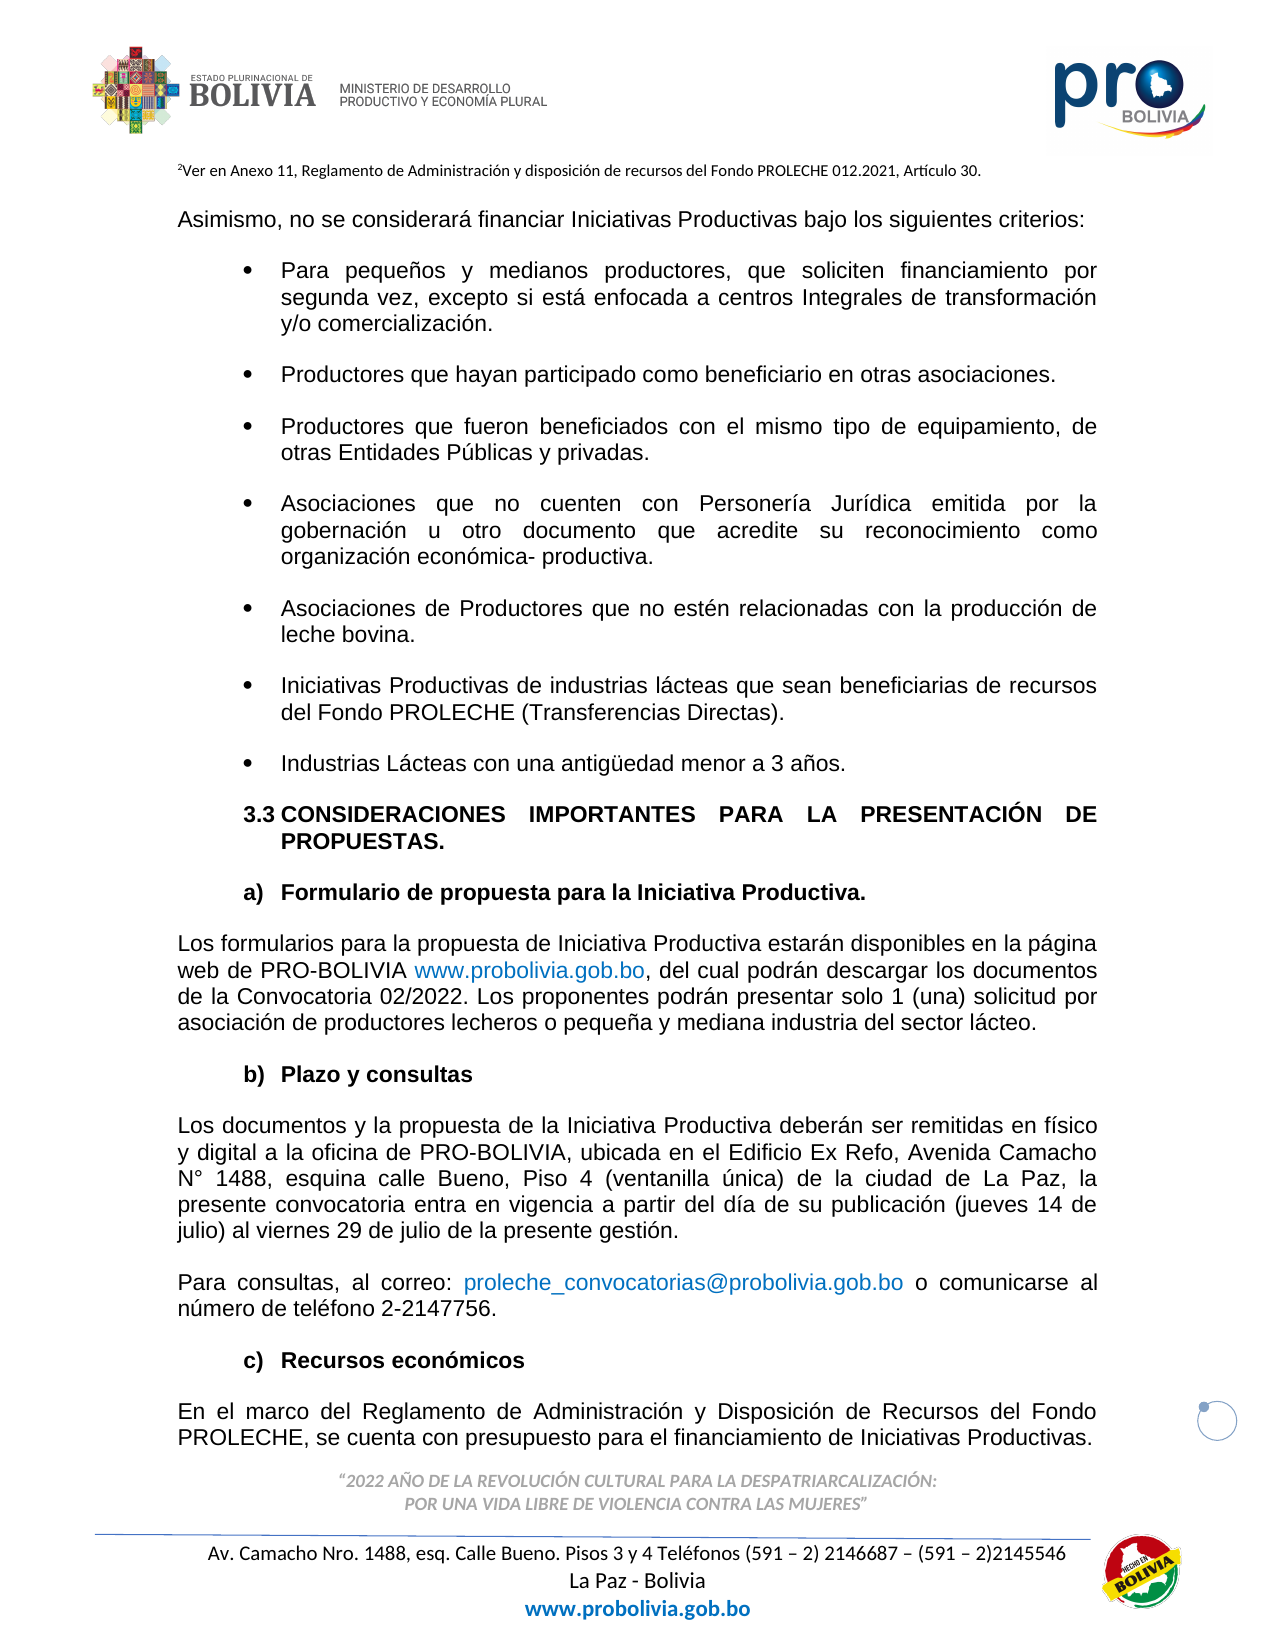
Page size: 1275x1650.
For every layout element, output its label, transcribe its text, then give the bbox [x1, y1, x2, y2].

picture [80, 34, 571, 146]
text En el marco del Reglamento de Administración y Disposición de Recursos del Fondo PROLECHE, se cuenta con presupuesto para el financiamiento de Iniciativas Productivas. [177, 1398, 1098, 1451]
list Para pequeños y medianos productores, que soliciten financiamiento por segunda vez, excepto si está enfocada a centros Integrales de transformación y/o comercialización. [243, 257, 1098, 336]
list Recursos económicos [243, 1347, 1098, 1373]
picture [1102, 1534, 1182, 1609]
list Asociaciones que no cuenten con Personería Jurídica emitida por la gobernación u otro documento que acredite su reconocimiento como organización económica- productiva. [243, 490, 1098, 569]
list Plazo y consultas [243, 1061, 1098, 1087]
text Para consultas, al correo: proleche_convocatorias@probolivia.gob.bo o comunicarse al número de teléfono 2-2147756. [177, 1269, 1098, 1322]
picture [1046, 46, 1214, 156]
text Los formularios para la propuesta de Iniciativa Productiva estarán disponibles en la página web de PRO-BOLIVIA www.probolivia.gob.bo, del cual podrán descargar los documentos de la Convocatoria 02/2022. Los proponentes podrán presentar solo 1 (una) solicitud por asociación de productores lecheros o pequeña y mediana industria del sector lácteo. [177, 930, 1098, 1036]
list Formulario de propuesta para la Iniciativa Productiva. [243, 879, 1098, 905]
text 2Ver en Anexo 11, Reglamento de Administración y disposición de recursos del Fondo PROLECHE 012.2021, Artículo 30. [177, 161, 1098, 181]
text Los documentos y la propuesta de la Iniciativa Productiva deberán ser remitidas en físico y digital a la oficina de PRO-BOLIVIA, ubicada en el Edificio Ex Refo, Avenida Camacho N° 1488, esquina calle Bueno, Piso 4 (ventanilla única) de la ciudad de La Paz, la presente convocatoria entra en vigencia a partir del día de su publicación (jueves 14 de julio) al viernes 29 de julio de la presente gestión. [177, 1112, 1098, 1244]
list Productores que hayan participado como beneficiario en otras asociaciones. [243, 361, 1098, 388]
list Iniciativas Productivas de industrias lácteas que sean beneficiarias de recursos del Fondo PROLECHE (Transferencias Directas). [243, 672, 1098, 725]
list Asociaciones de Productores que no estén relacionadas con la producción de leche bovina. [243, 594, 1098, 647]
text Asimismo, no se considerará financiar Iniciativas Productivas bajo los siguientes criterios: [177, 206, 1098, 232]
subtitle CONSIDERACIONES IMPORTANTES PARA LA PRESENTACIÓN DE PROPUESTAS. [243, 801, 1098, 854]
list Productores que fueron beneficiados con el mismo tipo de equipamiento, de otras Entidades Públicas y privadas. [243, 413, 1098, 465]
list Industrias Lácteas con una antigüedad menor a 3 años. [243, 750, 1098, 776]
